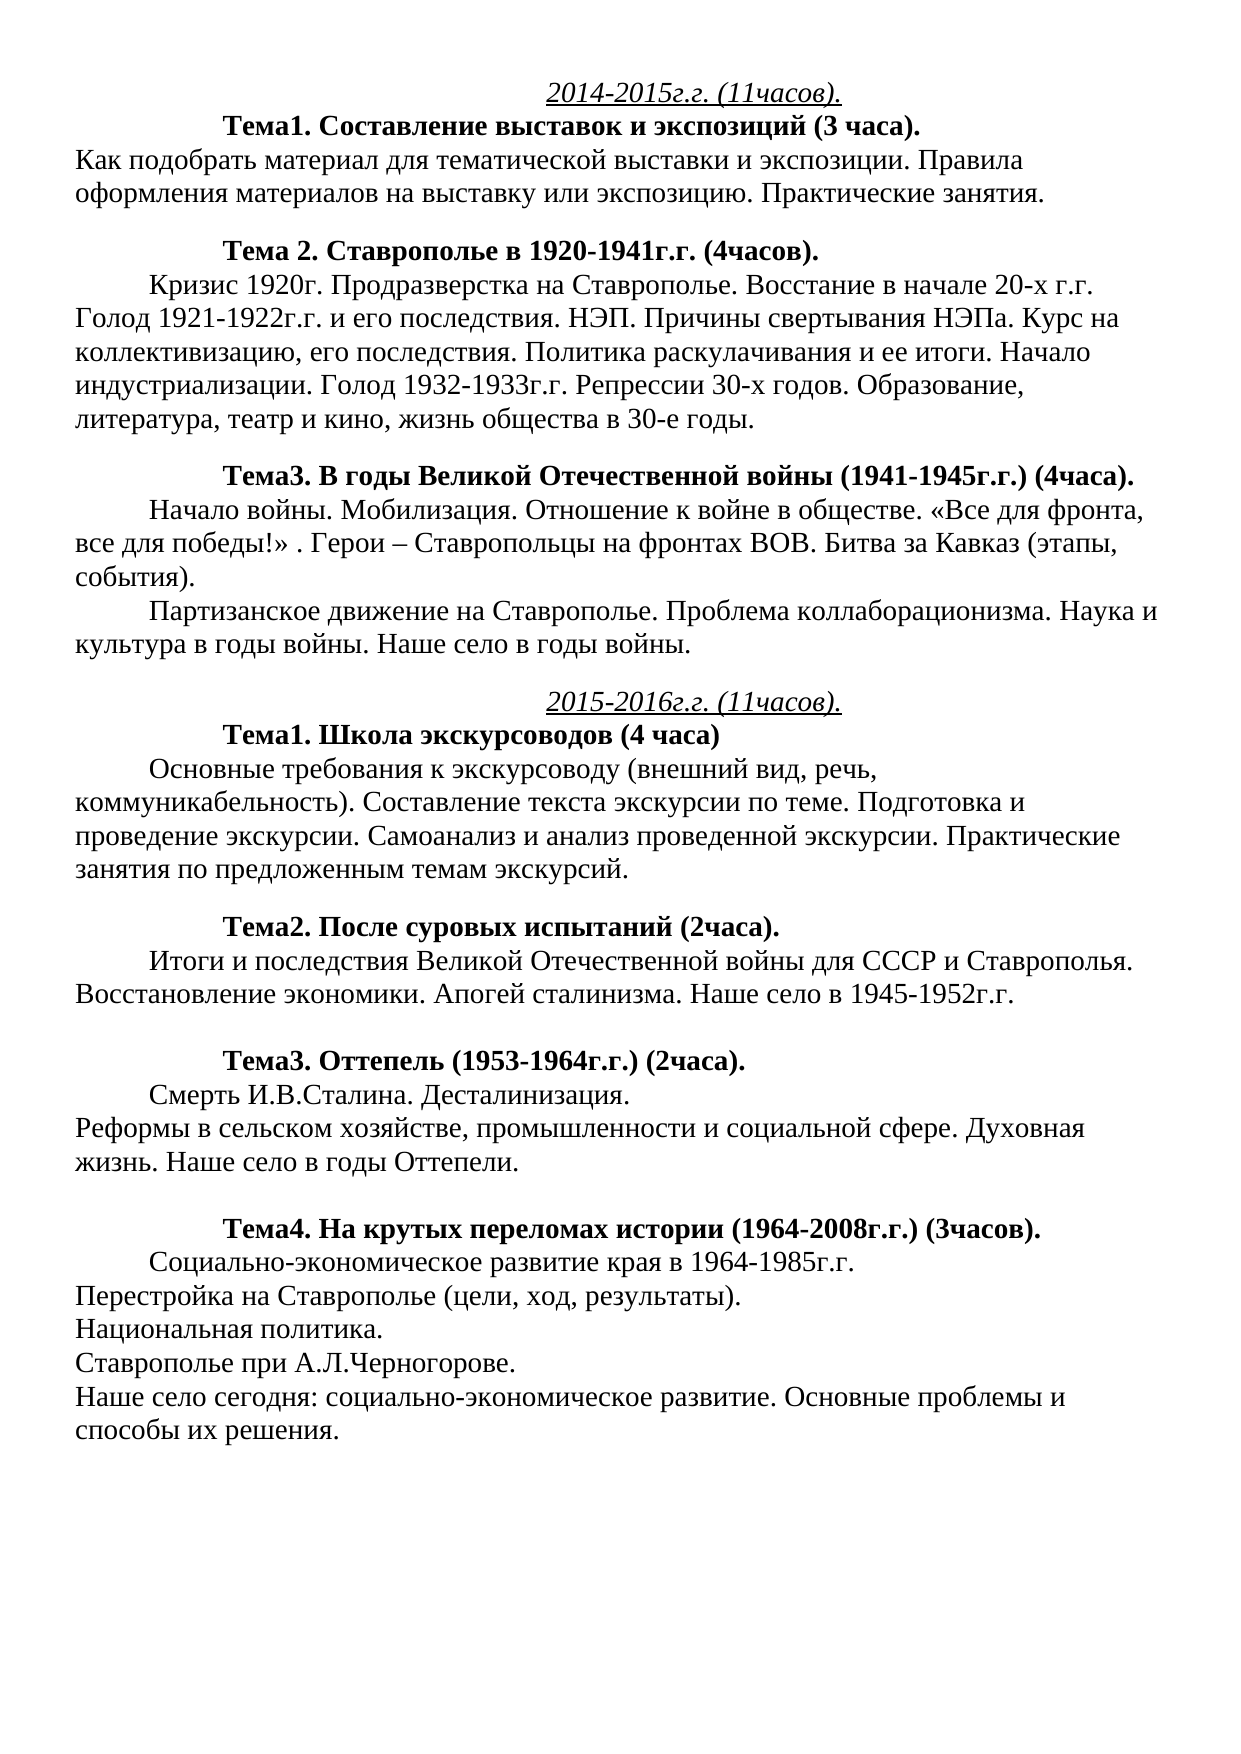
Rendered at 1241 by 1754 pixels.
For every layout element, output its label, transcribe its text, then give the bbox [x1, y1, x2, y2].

text Тема1. Школа экскурсоводов (4 часа) [149, 717, 1165, 751]
text Национальная политика. [75, 1312, 1165, 1345]
text Ставрополье при А.Л.Черногорове. [75, 1345, 1165, 1379]
text Тема3. Оттепель (1953-1964г.г.) (2часа). [75, 1043, 1165, 1077]
text Тема1. Составление выставок и экспозиций (3 часа). [75, 108, 1165, 142]
text Наше село сегодня: социально-экономическое развитие. Основные проблемы и способы их решения. [75, 1379, 1165, 1446]
text Реформы в сельском хозяйстве, промышленности и социальной сфере. Духовная жизнь. Наше село в годы Оттепели. [75, 1110, 1165, 1177]
text Основные требования к экскурсоводу (внешний вид, речь, коммуникабельность). Составление текста экскурсии по теме. Подготовка и проведение экскурсии. Самоанализ и анализ проведенной экскурсии. Практические занятия по предложенным темам экскурсий. [75, 751, 1165, 885]
text Тема4. На крутых переломах истории (1964-2008г.г.) (3часов). [75, 1211, 1165, 1244]
text Смерть И.В.Сталина. Десталинизация. [75, 1077, 1165, 1110]
text Социально-экономическое развитие края в 1964-1985г.г. [75, 1244, 1165, 1278]
text Итоги и последствия Великой Отечественной войны для СССР и Ставрополья. Восстановление экономики. Апогей сталинизма. Наше село в 1945-1952г.г. [75, 943, 1165, 1010]
text Партизанское движение на Ставрополье. Проблема коллаборационизма. Наука и культура в годы войны. Наше село в годы войны. [75, 593, 1165, 660]
text Тема2. После суровых испытаний (2часа). [75, 909, 1165, 943]
text Начало войны. Мобилизация. Отношение к войне в обществе. «Все для фронта, все для победы!» . Герои – Ставропольцы на фронтах ВОВ. Битва за Кавказ (этапы, события). [75, 492, 1165, 593]
text 2014-2015г.г. (11часов). [75, 75, 1165, 108]
text Тема 2. Ставрополье в 1920-1941г.г. (4часов). [149, 233, 1165, 267]
text 2015-2016г.г. (11часов). [75, 684, 1165, 717]
text Как подобрать материал для тематической выставки и экспозиции. Правила оформления материалов на выставку или экспозицию. Практические занятия. [75, 142, 1165, 209]
text Кризис 1920г. Продразверстка на Ставрополье. Восстание в начале 20-х г.г. Голод 1921-1922г.г. и его последствия. НЭП. Причины свертывания НЭПа. Курс на коллективизацию, его последствия. Политика раскулачивания и ее итоги. Начало индустриализации. Голод 1932-1933г.г. Репрессии 30-х годов. Образование, литература, театр и кино, жизнь общества в 30-е годы. [75, 267, 1165, 434]
text Перестройка на Ставрополье (цели, ход, результаты). [75, 1278, 1165, 1312]
text Тема3. В годы Великой Отечественной войны (1941-1945г.г.) (4часа). [75, 458, 1165, 492]
